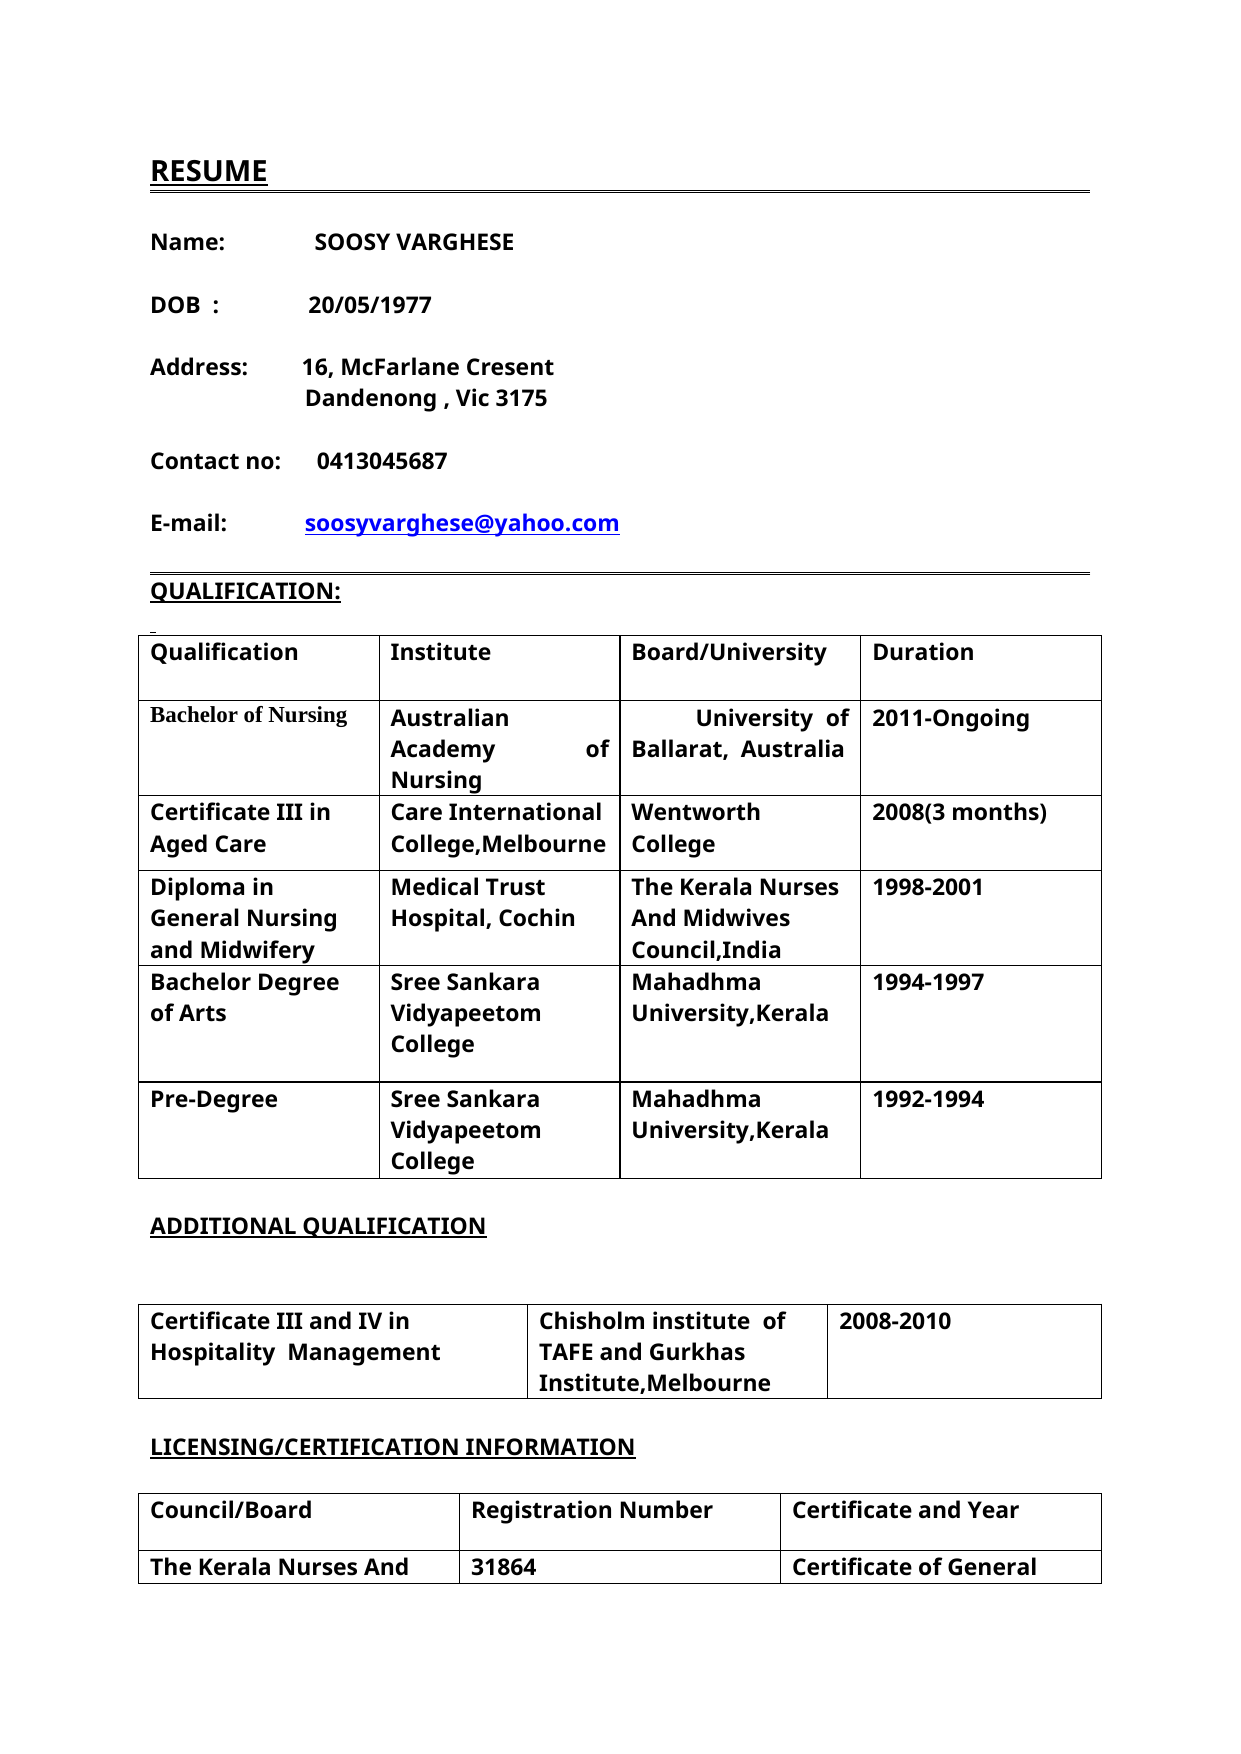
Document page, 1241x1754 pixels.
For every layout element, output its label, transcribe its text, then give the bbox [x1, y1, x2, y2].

table_cell Wentworth College [621, 796, 860, 870]
table_header Certificate and Year [781, 1494, 1101, 1550]
table_header Registration Number [460, 1494, 780, 1550]
table_cell Certificate III in Aged Care [139, 796, 379, 870]
table_cell 1994-1997 [861, 966, 1101, 1081]
table_cell Sree Sankara Vidyapeetom College [380, 1083, 619, 1177]
table_cell 1998-2001 [861, 871, 1101, 965]
table_header Council/Board [139, 1494, 459, 1550]
table_cell Medical Trust Hospital, Cochin [380, 871, 619, 965]
table_header Institute [380, 636, 619, 700]
table_cell Mahadhma University,Kerala [621, 1083, 860, 1177]
text DOB : 20/05/1977 [150, 289, 1090, 320]
text Contact no: 0413045687 [150, 445, 1090, 476]
table_cell Mahadhma University,Kerala [621, 966, 860, 1081]
table_cell University of Ballarat, Australia [621, 701, 860, 795]
text Address: 16, McFarlane Cresent [150, 351, 1090, 382]
table_cell Care International College,Melbourne [380, 796, 619, 870]
table_cell Pre-Degree [139, 1083, 379, 1177]
table_cell 31864 [460, 1551, 780, 1582]
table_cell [781, 1551, 1101, 1582]
text E-mail: soosyvarghese@yahoo.com [150, 507, 1090, 539]
table_header Duration [861, 636, 1101, 700]
table_header Chisholm institute of TAFE and Gurkhas Institute,Melbourne [528, 1305, 827, 1398]
text LICENSING/CERTIFICATION INFORMATION [150, 1431, 1090, 1462]
text RESUME [150, 150, 1090, 190]
table_cell The Kerala Nurses And Midwives Council,India [621, 871, 860, 965]
table_header Board/University [621, 636, 860, 700]
text ADDITIONAL QUALIFICATION [150, 1210, 1090, 1241]
table_cell Diploma in General Nursing and Midwifery [139, 871, 379, 965]
table_cell Bachelor of Nursing [139, 701, 379, 795]
table_header 2008-2010 [828, 1305, 1101, 1398]
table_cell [139, 1551, 459, 1582]
table_header Certificate III and IV in Hospitality Management [139, 1305, 527, 1398]
text QUALIFICATION: [150, 575, 1090, 606]
table_cell 2011-Ongoing [861, 701, 1101, 795]
table_cell Sree Sankara Vidyapeetom College [380, 966, 619, 1081]
table_cell 2008(3 months) [861, 796, 1101, 870]
text Name: SOOSY VARGHESE [150, 226, 1090, 257]
table_cell 1992-1994 [861, 1083, 1101, 1177]
table_header Qualification [139, 636, 379, 700]
table_cell Australian Academy of Nursing [380, 701, 619, 795]
table_cell Bachelor Degree of Arts [139, 966, 379, 1081]
text Dandenong , Vic 3175 [150, 382, 1090, 414]
